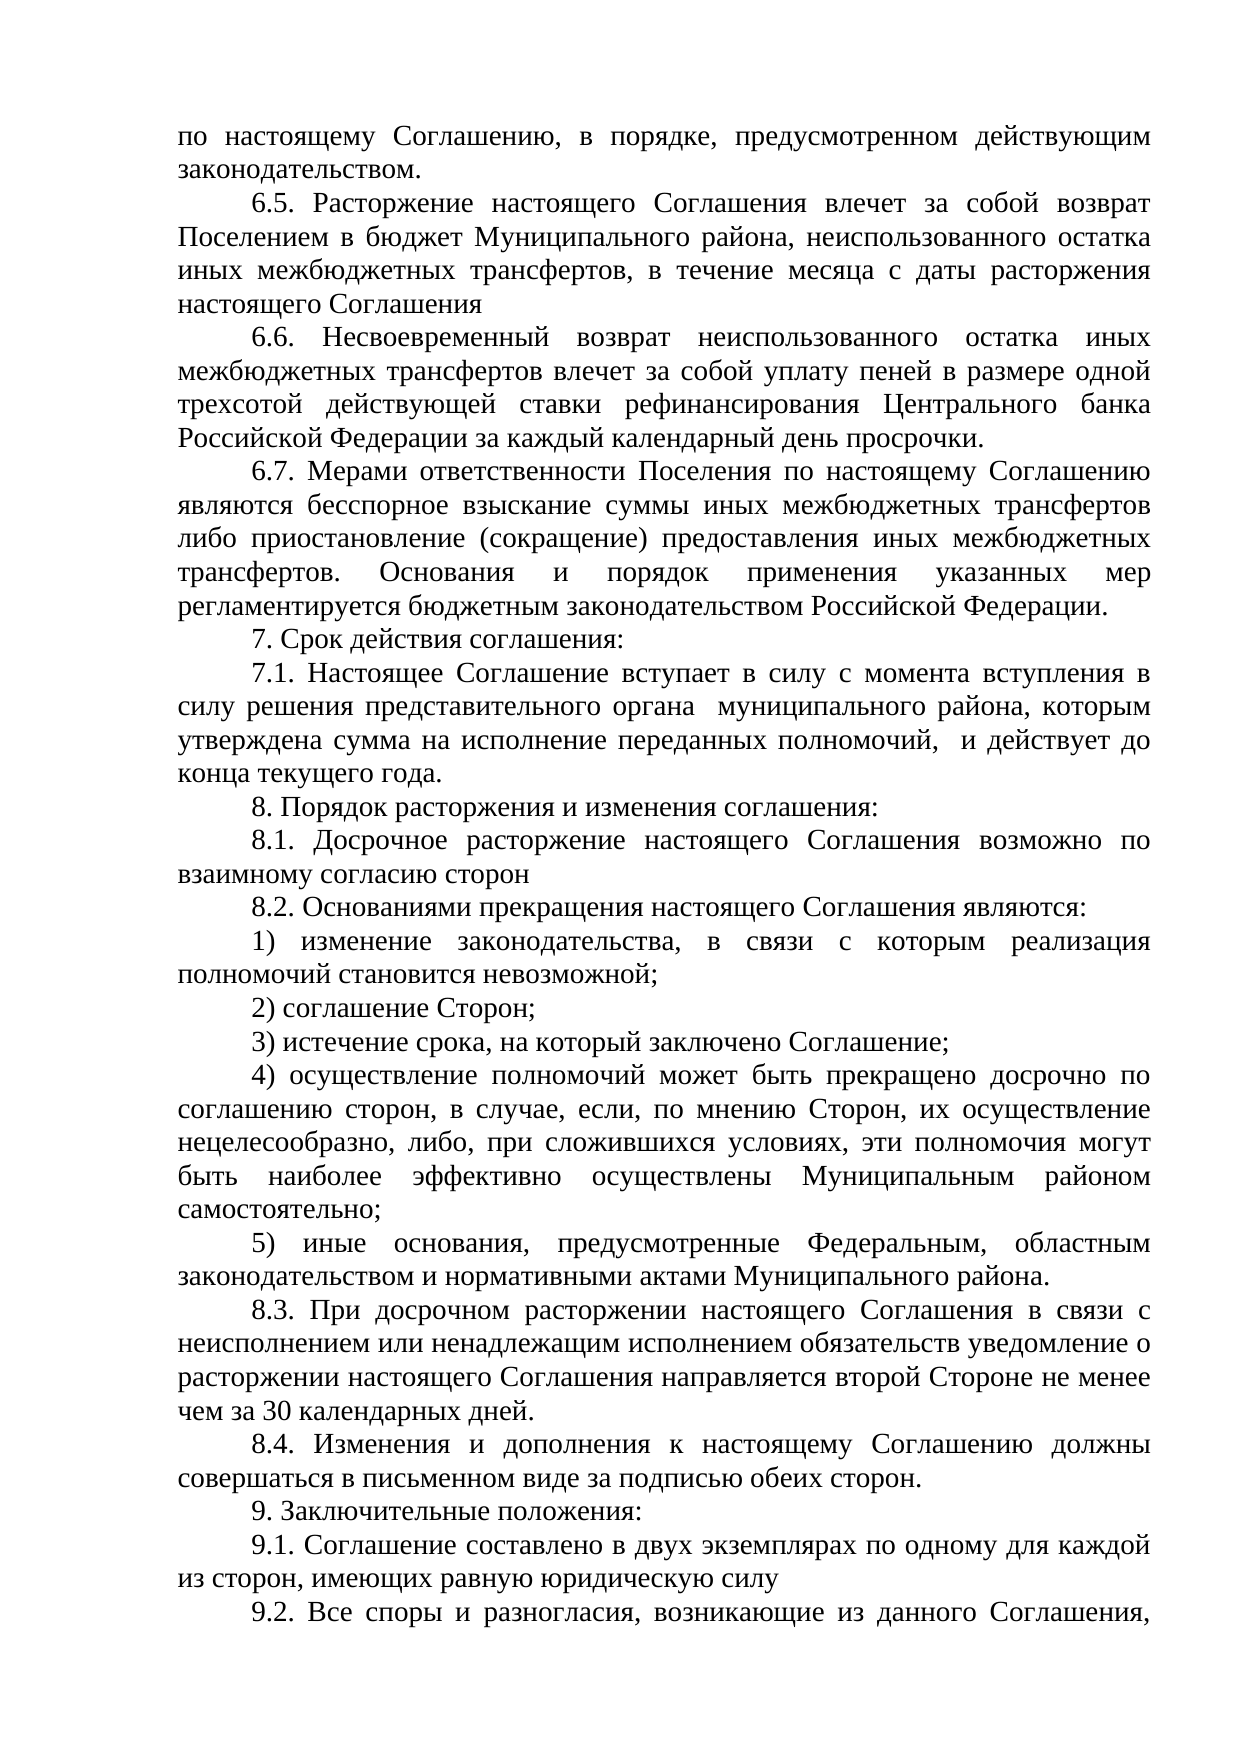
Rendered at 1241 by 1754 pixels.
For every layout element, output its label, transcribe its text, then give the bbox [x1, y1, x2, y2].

text 1) изменение законодательства, в связи с которым реализация полномочий становится невозможной; [177, 923, 1152, 990]
text 2) соглашение Сторон; [177, 990, 1152, 1024]
text 3) истечение срока, на который заключено Соглашение; [177, 1024, 1152, 1057]
text 4) осуществление полномочий может быть прекращено досрочно по соглашению сторон, в случае, если, по мнению Сторон, их осуществление нецелесообразно, либо, при сложившихся условиях, эти полномочия могут быть наиболее эффективно осуществлены Муниципальным районом самостоятельно; [177, 1057, 1152, 1225]
text 6.6. Несвоевременный возврат неиспользованного остатка иных межбюджетных трансфертов влечет за собой уплату пеней в размере одной трехсотой действующей ставки рефинансирования Центрального банка Российской Федерации за каждый календарный день просрочки. [177, 319, 1152, 453]
text 8. Порядок расторжения и изменения соглашения: [177, 789, 1152, 822]
text 8.4. Изменения и дополнения к настоящему Соглашению должны совершаться в письменном виде за подписью обеих сторон. [177, 1426, 1152, 1493]
text 6.7. Мерами ответственности Поселения по настоящему Соглашению являются бесспорное взыскание суммы иных межбюджетных трансфертов либо приостановление (сокращение) предоставления иных межбюджетных трансфертов. Основания и порядок применения указанных мер регламентируется бюджетным законодательством Российской Федерации. [177, 453, 1152, 621]
text 8.1. Досрочное расторжение настоящего Соглашения возможно по взаимному согласию сторон [177, 822, 1152, 889]
text 5) иные основания, предусмотренные Федеральным, областным законодательством и нормативными актами Муниципального района. [177, 1225, 1152, 1292]
text 7.1. Настоящее Соглашение вступает в силу с момента вступления в силу решения представительного органа муниципального района, которым утверждена сумма на исполнение переданных полномочий, и действует до конца текущего года. [177, 655, 1152, 789]
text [177, 118, 1152, 185]
text 8.2. Основаниями прекращения настоящего Соглашения являются: [177, 889, 1152, 923]
text 7. Срок действия соглашения: [177, 621, 1152, 655]
text 8.3. При досрочном расторжении настоящего Соглашения в связи с неисполнением или ненадлежащим исполнением обязательств уведомление о расторжении настоящего Соглашения направляется второй Стороне не менее чем за 30 календарных дней. [177, 1292, 1152, 1426]
text 6.5. Расторжение настоящего Соглашения влечет за собой возврат Поселением в бюджет Муниципального района, неиспользованного остатка иных межбюджетных трансфертов, в течение месяца с даты расторжения настоящего Соглашения [177, 185, 1152, 319]
text 9.1. Соглашение составлено в двух экземплярах по одному для каждой из сторон, имеющих равную юридическую силу [177, 1527, 1152, 1594]
text 9. Заключительные положения: [177, 1493, 1152, 1527]
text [177, 1594, 1152, 1627]
